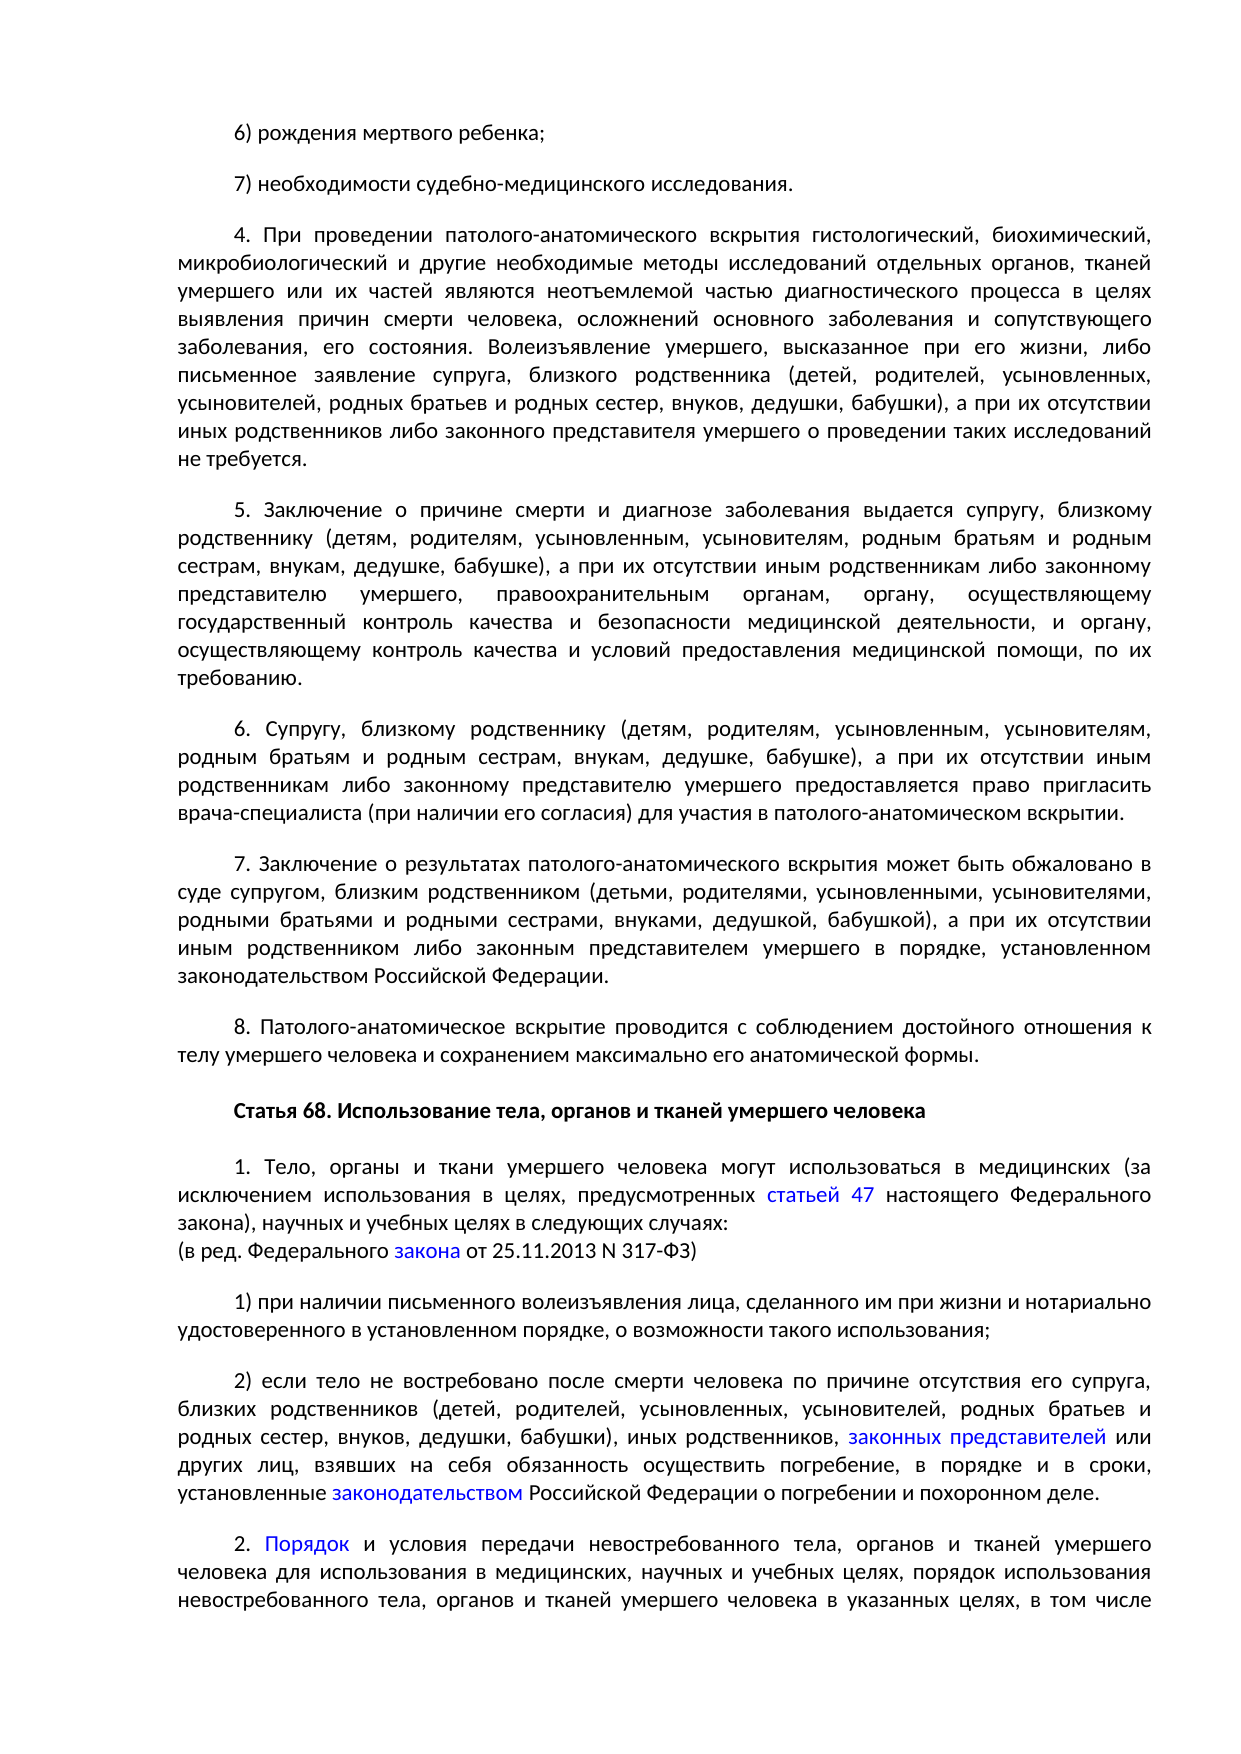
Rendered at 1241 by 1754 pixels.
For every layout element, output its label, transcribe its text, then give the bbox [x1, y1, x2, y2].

text 1. Тело, органы и ткани умершего человека могут использоваться в медицинских (за исключением использования в целях, предусмотренных статьей 47 настоящего Федерального закона), научных и учебных целях в следующих случаях: [177, 1152, 1152, 1236]
text 1) при наличии письменного волеизъявления лица, сделанного им при жизни и нотариально удостоверенного в установленном порядке, о возможности такого использования; [177, 1287, 1152, 1343]
text 5. Заключение о причине смерти и диагнозе заболевания выдается супругу, близкому родственнику (детям, родителям, усыновленным, усыновителям, родным братьям и родным сестрам, внукам, дедушке, бабушке), а при их отсутствии иным родственникам либо законному представителю умершего, правоохранительным органам, органу, осуществляющему государственный контроль качества и безопасности медицинской деятельности, и органу, осуществляющему контроль качества и условий предоставления медицинской помощи, по их требованию. [177, 495, 1152, 691]
text 6) рождения мертвого ребенка; [177, 118, 1152, 146]
title Статья 68. Использование тела, органов и тканей умершего человека [177, 1096, 1152, 1124]
text 7. Заключение о результатах патолого-анатомического вскрытия может быть обжаловано в суде супругом, близким родственником (детьми, родителями, усыновленными, усыновителями, родными братьями и родными сестрами, внуками, дедушкой, бабушкой), а при их отсутствии иным родственником либо законным представителем умершего в порядке, установленном законодательством Российской Федерации. [177, 849, 1152, 989]
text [177, 1529, 1152, 1613]
text 2) если тело не востребовано после смерти человека по причине отсутствия его супруга, близких родственников (детей, родителей, усыновленных, усыновителей, родных братьев и родных сестер, внуков, дедушки, бабушки), иных родственников, законных представителей или других лиц, взявших на себя обязанность осуществить погребение, в порядке и в сроки, установленные законодательством Российской Федерации о погребении и похоронном деле. [177, 1366, 1152, 1506]
text 8. Патолого-анатомическое вскрытие проводится с соблюдением достойного отношения к телу умершего человека и сохранением максимально его анатомической формы. [177, 1012, 1152, 1068]
text 7) необходимости судебно-медицинского исследования. [177, 169, 1152, 197]
text 4. При проведении патолого-анатомического вскрытия гистологический, биохимический, микробиологический и другие необходимые методы исследований отдельных органов, тканей умершего или их частей являются неотъемлемой частью диагностического процесса в целях выявления причин смерти человека, осложнений основного заболевания и сопутствующего заболевания, его состояния. Волеизъявление умершего, высказанное при его жизни, либо письменное заявление супруга, близкого родственника (детей, родителей, усыновленных, усыновителей, родных братьев и родных сестер, внуков, дедушки, бабушки), а при их отсутствии иных родственников либо законного представителя умершего о проведении таких исследований не требуется. [177, 220, 1152, 472]
text 6. Супругу, близкому родственнику (детям, родителям, усыновленным, усыновителям, родным братьям и родным сестрам, внукам, дедушке, бабушке), а при их отсутствии иным родственникам либо законному представителю умершего предоставляется право пригласить врача-специалиста (при наличии его согласия) для участия в патолого-анатомическом вскрытии. [177, 714, 1152, 826]
text (в ред. Федерального закона от 25.11.2013 N 317-ФЗ) [177, 1236, 1152, 1264]
